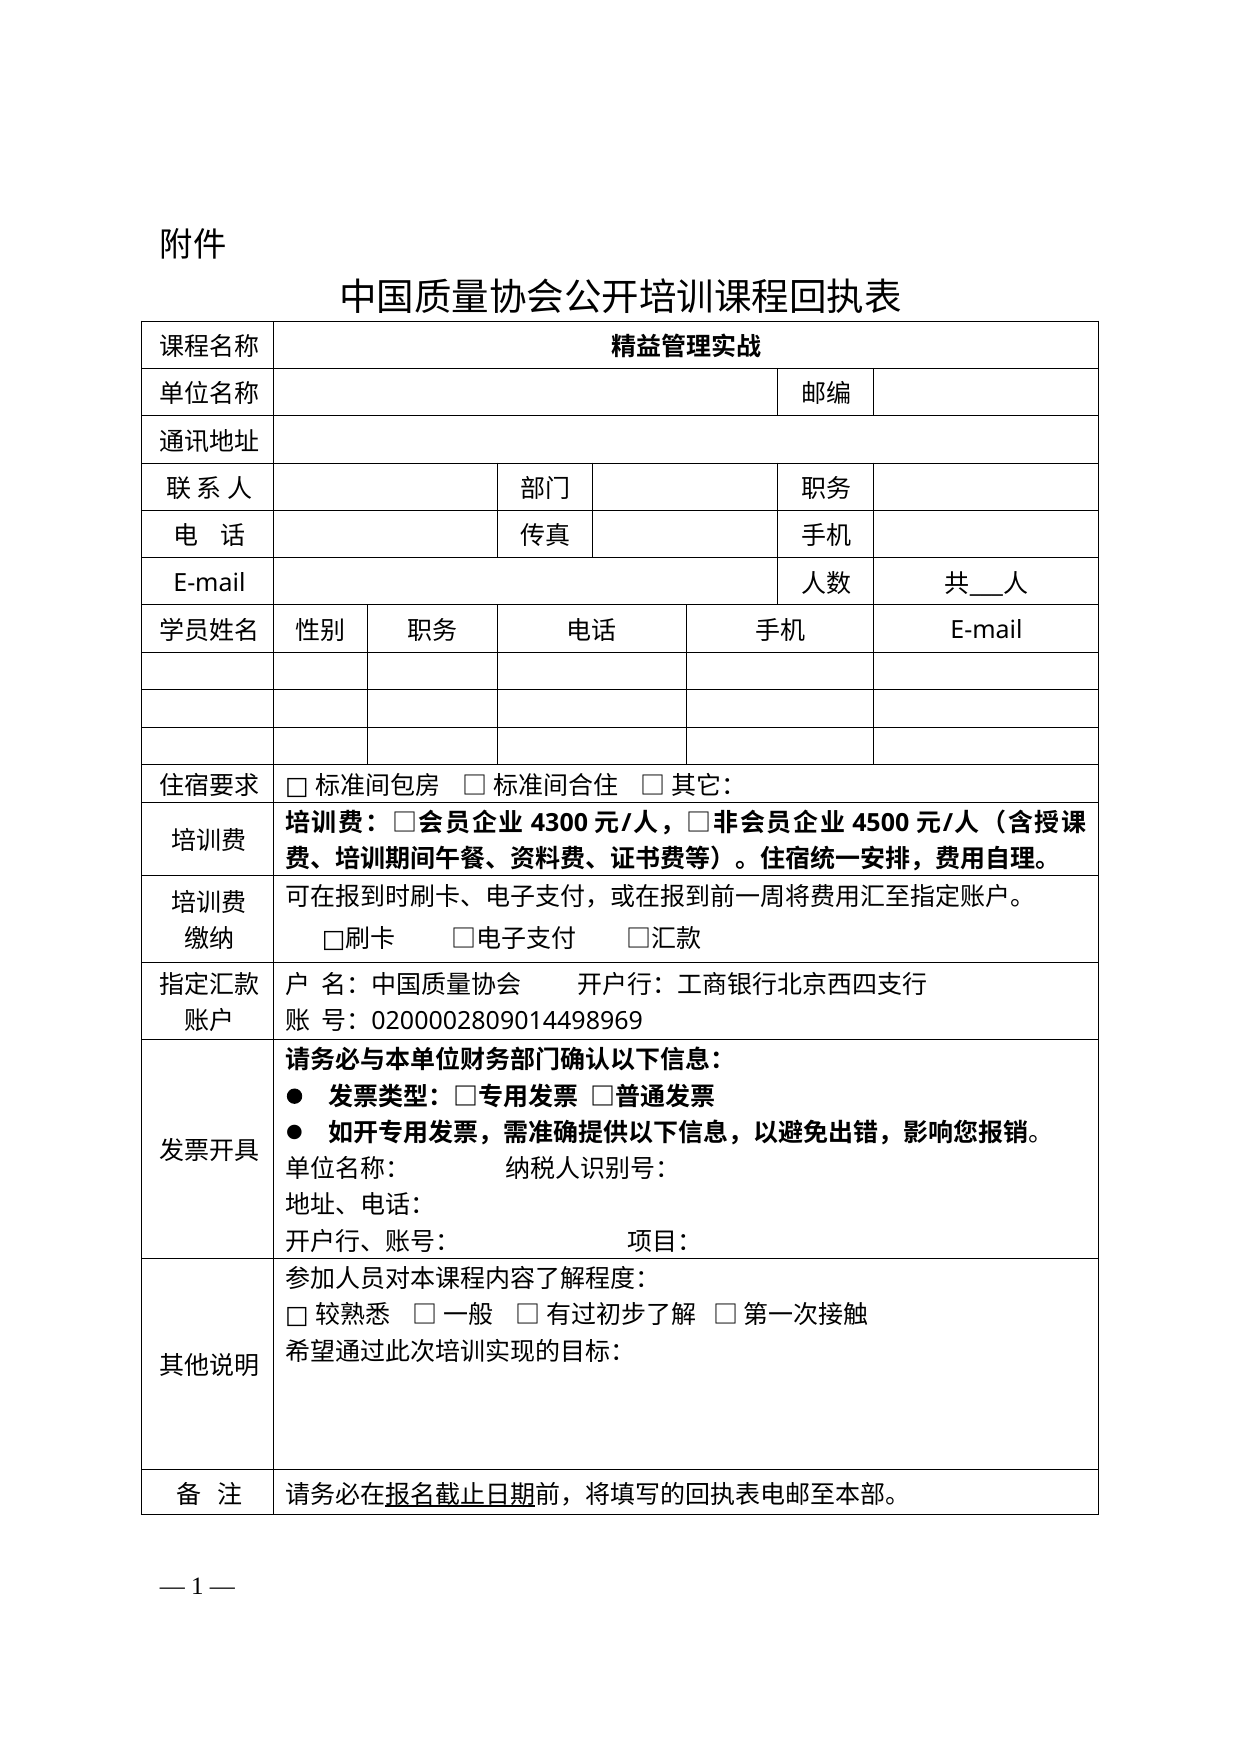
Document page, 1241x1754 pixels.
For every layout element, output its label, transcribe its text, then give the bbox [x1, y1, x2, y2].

table_cell 参加人员对本课程内容了解程度： □ 较熟悉 □ 一般 □ 有过初步了解 □ 第一次接触 希望通过此次培训实现的目标： [274, 1259, 1098, 1469]
table_cell 住宿要求 [142, 765, 273, 802]
table_cell [142, 728, 273, 764]
table_cell 手机 [778, 511, 873, 557]
table_cell 培训费 [142, 803, 273, 875]
table_cell 户 名：中国质量协会 开户行：工商银行北京西四支行 账 号：0200002809014498969 [274, 963, 1098, 1039]
table_cell 电话 [498, 605, 686, 652]
table_cell [593, 464, 777, 510]
table_cell 备 注 [142, 1470, 273, 1514]
table_cell 电 话 [142, 511, 273, 557]
table_cell 职务 [778, 464, 873, 510]
table_cell 发票开具 [142, 1040, 273, 1257]
table_cell 请务必与本单位财务部门确认以下信息： 发票类型：□专用发票 □普通发票 如开专用发票，需准确提供以下信息，以避免出错，影响您报销。 单位名称： 纳税人识别号： 地址、电话： 开户行、账号： 项目： [274, 1040, 1098, 1257]
table_cell [368, 653, 497, 689]
table_cell 可在报到时刷卡、电子支付，或在报到前一周将费用汇至指定账户。 □刷卡 □电子支付 □汇款 [274, 876, 1098, 962]
table_cell 人数 [778, 558, 873, 604]
table_cell [142, 690, 273, 727]
table_cell 邮编 [778, 369, 873, 415]
table_cell 请务必在报名截止日期前，将填写的回执表电邮至本部。 [274, 1470, 1098, 1514]
table_cell 职务 [368, 605, 497, 652]
table_cell [874, 690, 1098, 727]
table_cell [498, 728, 686, 764]
table_cell [274, 416, 1098, 462]
table_cell [274, 690, 367, 727]
table_cell 通讯地址 [142, 416, 273, 462]
table_cell [368, 690, 497, 727]
table_cell 单位名称 [142, 369, 273, 415]
table_cell [593, 511, 777, 557]
table_cell [874, 464, 1098, 510]
text 附件 [159, 218, 1081, 266]
table_cell [274, 558, 777, 604]
table_cell 其他说明 [142, 1259, 273, 1469]
table_cell [687, 728, 873, 764]
table_cell [498, 690, 686, 727]
table_cell 联 系 人 [142, 464, 273, 510]
table_cell [274, 464, 497, 510]
table_cell [687, 690, 873, 727]
table_cell 性别 [274, 605, 367, 652]
table_cell □ 标准间包房 □ 标准间合住 □ 其它： [274, 765, 1098, 802]
table_cell 手机 [687, 605, 873, 652]
table_cell 传真 [498, 511, 592, 557]
table_cell [368, 728, 497, 764]
table_header 精益管理实战 [274, 322, 1098, 368]
table_header 课程名称 [142, 322, 273, 368]
table_cell 培训费 缴纳 [142, 876, 273, 962]
table_cell 共___人 [874, 558, 1098, 604]
table_cell [687, 653, 873, 689]
table_cell 学员姓名 [142, 605, 273, 652]
table_cell [142, 653, 273, 689]
table_cell 指定汇款账户 [142, 963, 273, 1039]
table_cell [274, 728, 367, 764]
table_cell [874, 728, 1098, 764]
text 中国质量协会公开培训课程回执表 [159, 266, 1081, 321]
table_cell 培训费：□会员企业4300元/人，□非会员企业4500元/人（含授课费、培训期间午餐、资料费、证书费等）。住宿统一安排，费用自理。 [274, 803, 1098, 875]
table_cell [274, 511, 497, 557]
table_cell [274, 369, 777, 415]
table_cell E-mail [874, 605, 1098, 652]
table_cell [274, 653, 367, 689]
table_cell [874, 511, 1098, 557]
table_cell E-mail [142, 558, 273, 604]
table_cell [498, 653, 686, 689]
table_cell 部门 [498, 464, 592, 510]
table_cell [874, 653, 1098, 689]
table_cell [874, 369, 1098, 415]
